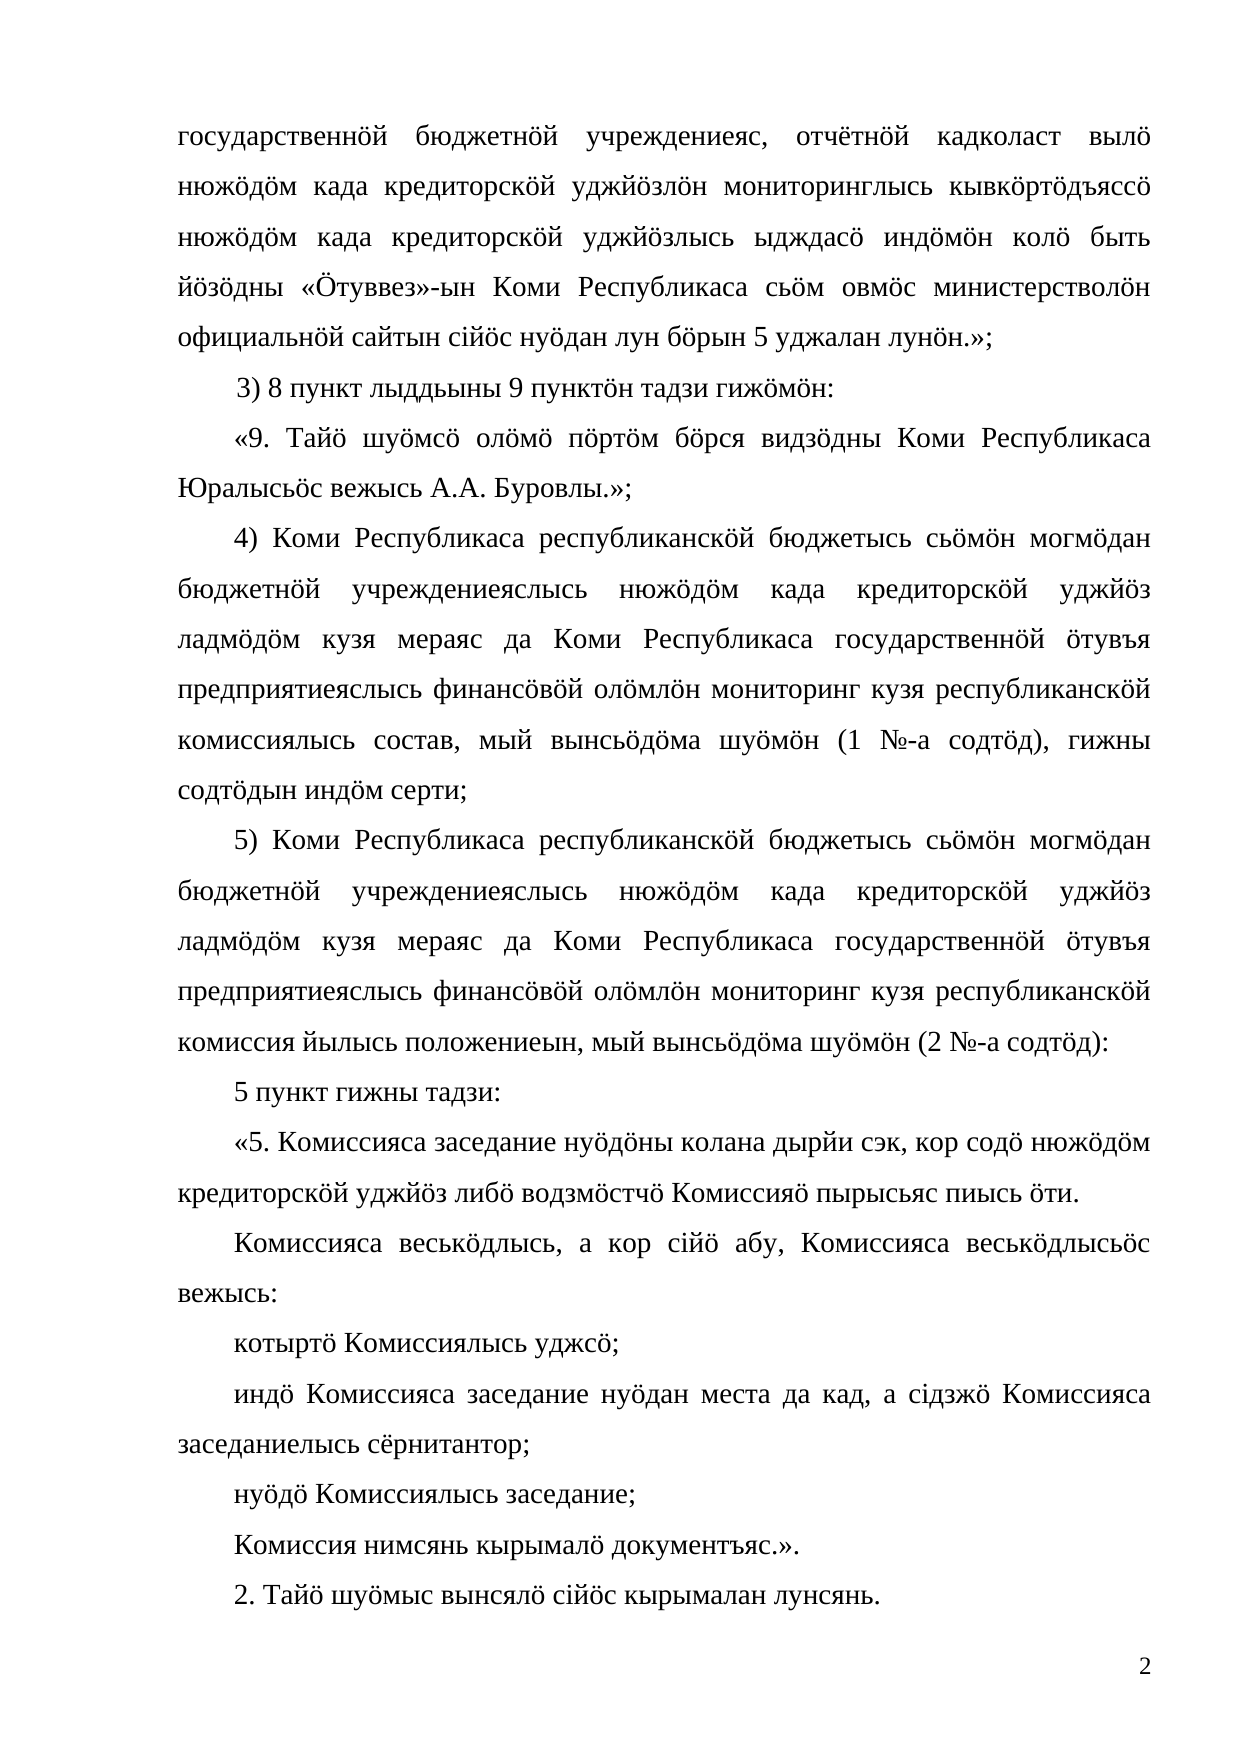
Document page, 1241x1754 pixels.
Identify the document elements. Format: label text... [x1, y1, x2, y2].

text 2. Тайö шуöмыс вынсялö сiйöс кырымалан лунсянь. [177, 1577, 1152, 1611]
text Комиссияса веськöдлысь, а кор сiйö абу, Комиссияса веськöдлысьöс вежысь: [177, 1225, 1152, 1309]
text нуöдö Комиссиялысь заседание; [177, 1477, 1152, 1510]
text 5 пункт гижны тадзи: [177, 1074, 1152, 1108]
text 5) Коми Республикаса республиканскöй бюджетысь сьöмöн могмöдан бюджетнöй учреждениеяслысь нюжöдöм када кредиторскöй уджйöз ладмöдöм кузя мераяс да Коми Республикаса государственнöй öтувъя предприятиеяслысь финансöвöй олöмлöн мониторинг кузя республиканскöй комиссия йылысь положениеын, мый вынсьöдöма шуöмöн (2 №-а содтöд): [177, 822, 1152, 1057]
text «9. Тайö шуöмсö олöмö пöртöм бöрся видзöдны Коми Республикаса Юралысьöс вежысь А.А. Буровлы.»; [177, 420, 1152, 504]
text Комиссия нимсянь кырымалö документъяс.». [177, 1527, 1152, 1560]
text индö Комиссияса заседание нуöдан места да кад, а сiдзжö Комиссияса заседаниелысь сёрнитантор; [177, 1376, 1152, 1460]
text 3) 8 пункт лыддьыны 9 пунктöн тадзи гижöмöн: [177, 370, 1152, 403]
text котыртö Комиссиялысь уджсö; [177, 1326, 1152, 1359]
text «5. Комиссияса заседание нуöдöны колана дырйи сэк, кор содö нюжöдöм кредиторскöй уджйöз либö водзмöстчö Комиссияö пырысьяс пиысь öти. [177, 1124, 1152, 1208]
text 4) Коми Республикаса республиканскöй бюджетысь сьöмöн могмöдан бюджетнöй учреждениеяслысь нюжöдöм када кредиторскöй уджйöз ладмöдöм кузя мераяс да Коми Республикаса государственнöй öтувъя предприятиеяслысь финансöвöй олöмлöн мониторинг кузя республиканскöй комиссиялысь состав, мый вынсьöдöма шуöмöн (1 №-а содтöд), гижны содтöдын индöм серти; [177, 521, 1152, 806]
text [177, 118, 1152, 353]
